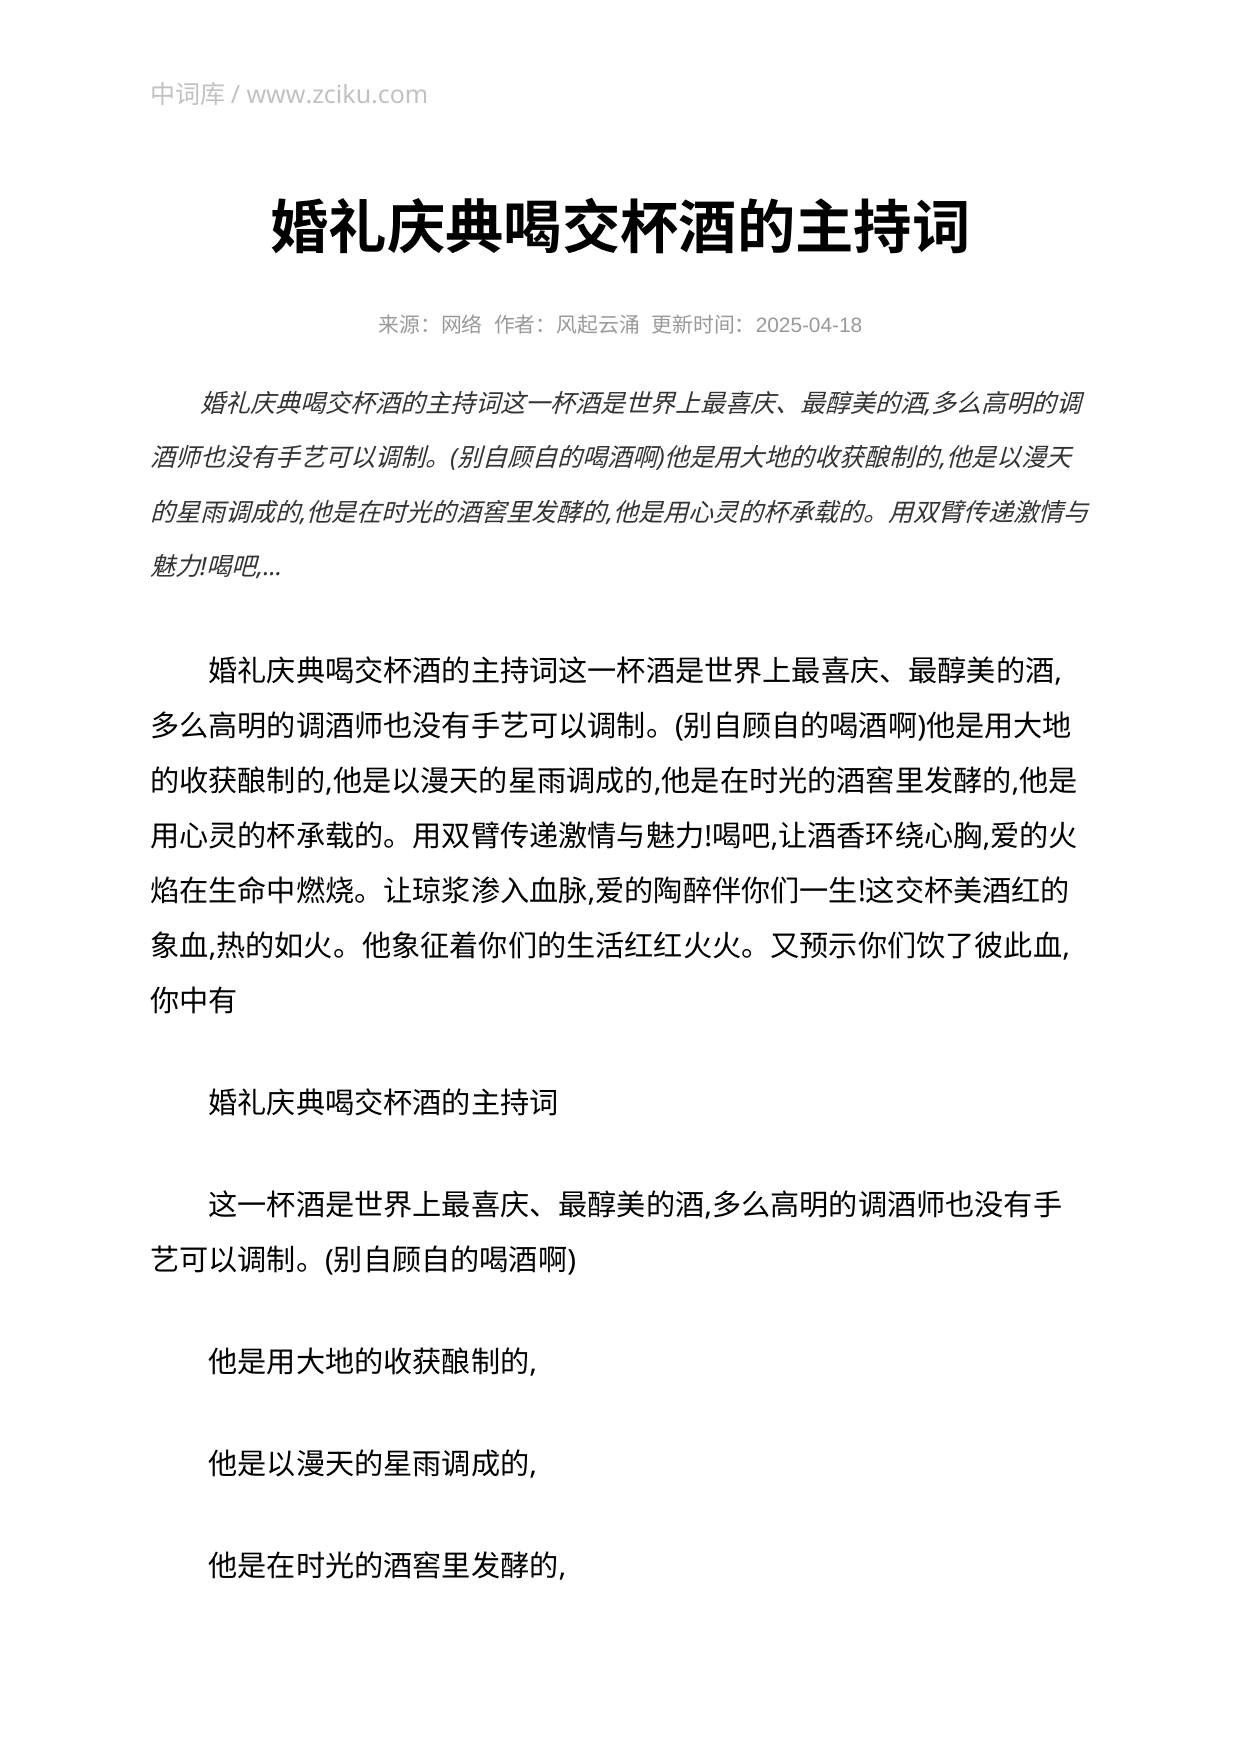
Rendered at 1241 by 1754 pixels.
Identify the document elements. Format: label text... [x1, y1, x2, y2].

text 他是在时光的酒窖里发酵的, [150, 1542, 1090, 1585]
text 这一杯酒是世界上最喜庆、最醇美的酒,多么高明的调酒师也没有手艺可以调制。(别自顾自的喝酒啊) [150, 1181, 1090, 1279]
text 婚礼庆典喝交杯酒的主持词这一杯酒是世界上最喜庆、最醇美的酒,多么高明的调酒师也没有手艺可以调制。(别自顾自的喝酒啊)他是用大地的收获酿制的,他是以漫天的星雨调成的,他是在时光的酒窖里发酵的,他是用心灵的杯承载的。用双臂传递激情与魅力!喝吧,让酒香环绕心胸,爱的火焰在生命中燃烧。让琼浆渗入血脉,爱的陶醉伴你们一生!这交杯美酒红的象血,热的如火。他象征着你们的生活红红火火。又预示你们饮了彼此血,你中有 [150, 648, 1090, 1020]
text 来源：网络 作者：风起云涌 更新时间：2025-04-18 [150, 313, 1090, 337]
text 他是以漫天的星雨调成的, [150, 1440, 1090, 1483]
subtitle 婚礼庆典喝交杯酒的主持词 [150, 181, 1090, 266]
text 婚礼庆典喝交杯酒的主持词这一杯酒是世界上最喜庆、最醇美的酒,多么高明的调酒师也没有手艺可以调制。(别自顾自的喝酒啊)他是用大地的收获酿制的,他是以漫天的星雨调成的,他是在时光的酒窖里发酵的,他是用心灵的杯承载的。用双臂传递激情与魅力!喝吧,... [150, 383, 1090, 583]
text 他是用大地的收获酿制的, [150, 1338, 1090, 1381]
text 婚礼庆典喝交杯酒的主持词 [150, 1079, 1090, 1122]
